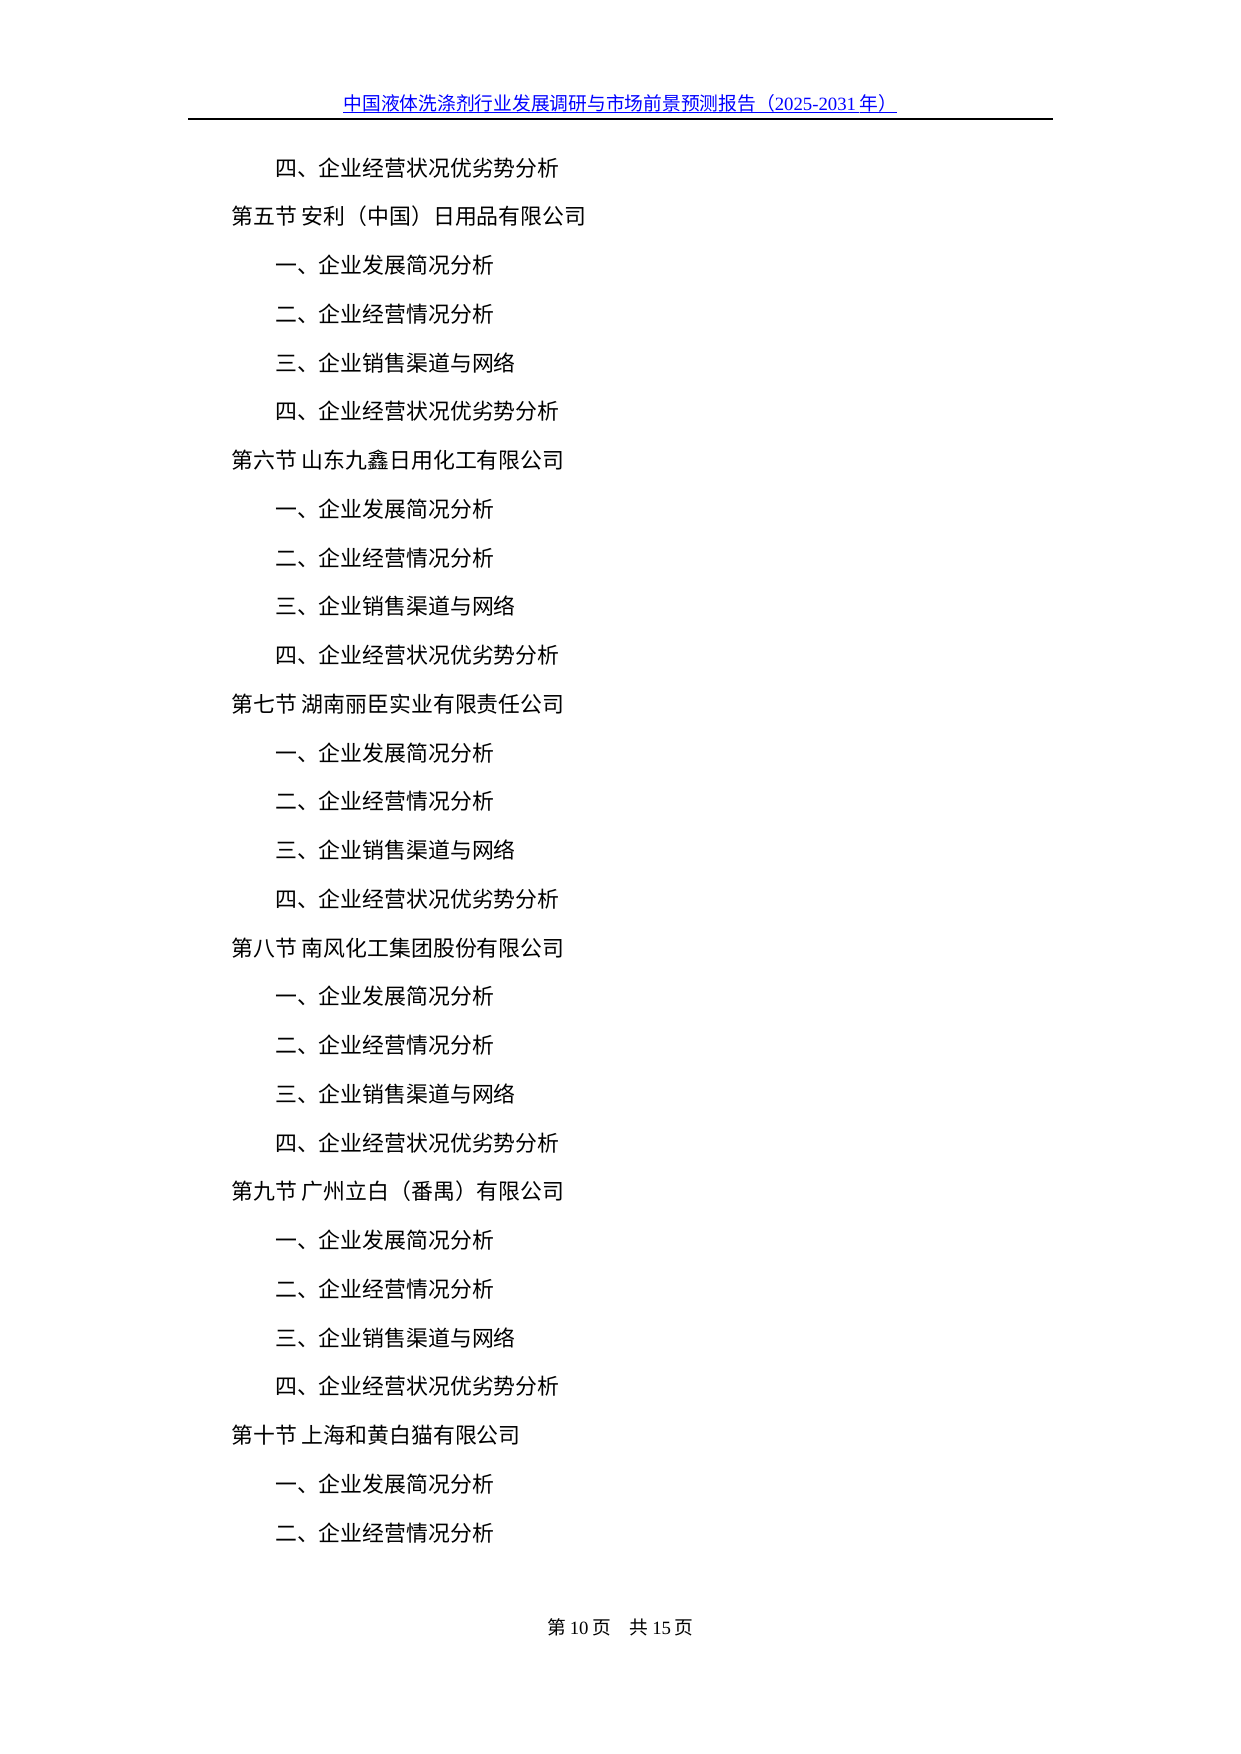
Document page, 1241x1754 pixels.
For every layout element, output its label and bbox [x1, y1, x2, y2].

text [187, 150, 1053, 1548]
